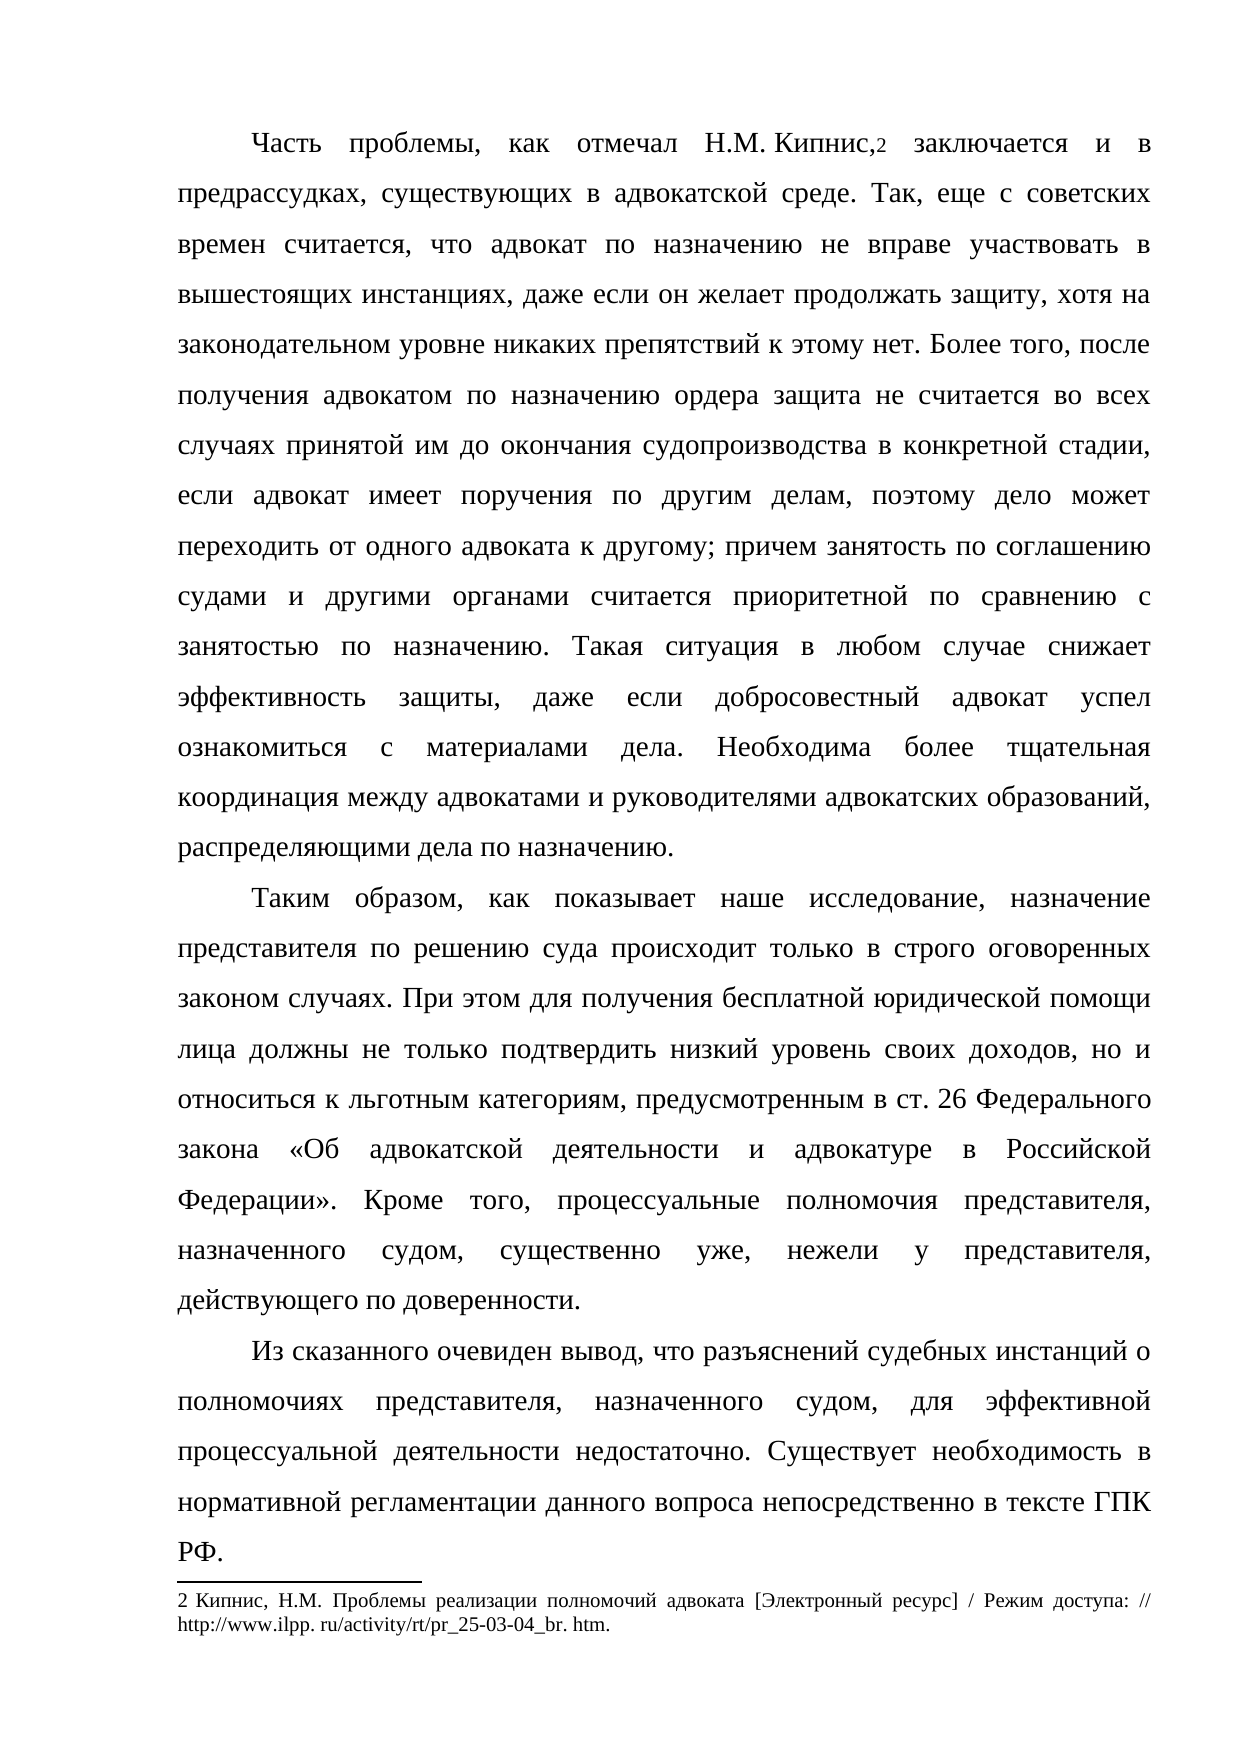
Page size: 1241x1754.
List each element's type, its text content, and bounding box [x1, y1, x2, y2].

text Таким образом, как показывает наше исследование, назначение представителя по решению суда происходит только в строго оговоренных законом случаях. При этом для получения бесплатной юридической помощи лица должны не только подтвердить низкий уровень своих доходов, но и относиться к льготным категориям, предусмотренным в ст. 26 Федерального закона «Об адвокатской деятельности и адвокатуре в Российской Федерации». Кроме того, процессуальные полномочия представителя, назначенного судом, существенно уже, нежели у представителя, действующего по доверенности. [177, 880, 1152, 1316]
text Часть проблемы, как отмечал Н.М. Кипнис, заключается и в предрассудках, существующих в адвокатской среде. Так, еще с советских времен считается, что адвокат по назначению не вправе участвовать в вышестоящих инстанциях, даже если он желает продолжать защиту, хотя на законодательном уровне никаких препятствий к этому нет. Более того, после получения адвокатом по назначению ордера защита не считается во всех случаях принятой им до окончания судопроизводства в конкретной стадии, если адвокат имеет поручения по другим делам, поэтому дело может переходить от одного адвоката к другому; причем занятость по соглашению судами и другими органами считается приоритетной по сравнению с занятостью по назначению. Такая ситуация в любом случае снижает эффективность защиты, даже если добросовестный адвокат успел ознакомиться с материалами дела. Необходима более тщательная координация между адвокатами и руководителями адвокатских образований, распределяющими дела по назначению. [177, 125, 1152, 863]
text Из сказанного очевиден вывод, что разъяснений судебных инстанций о полномочиях представителя, назначенного судом, для эффективной процессуальной деятельности недостаточно. Существует необходимость в нормативной регламентации данного вопроса непосредственно в тексте ГПК РФ. [177, 1333, 1152, 1567]
